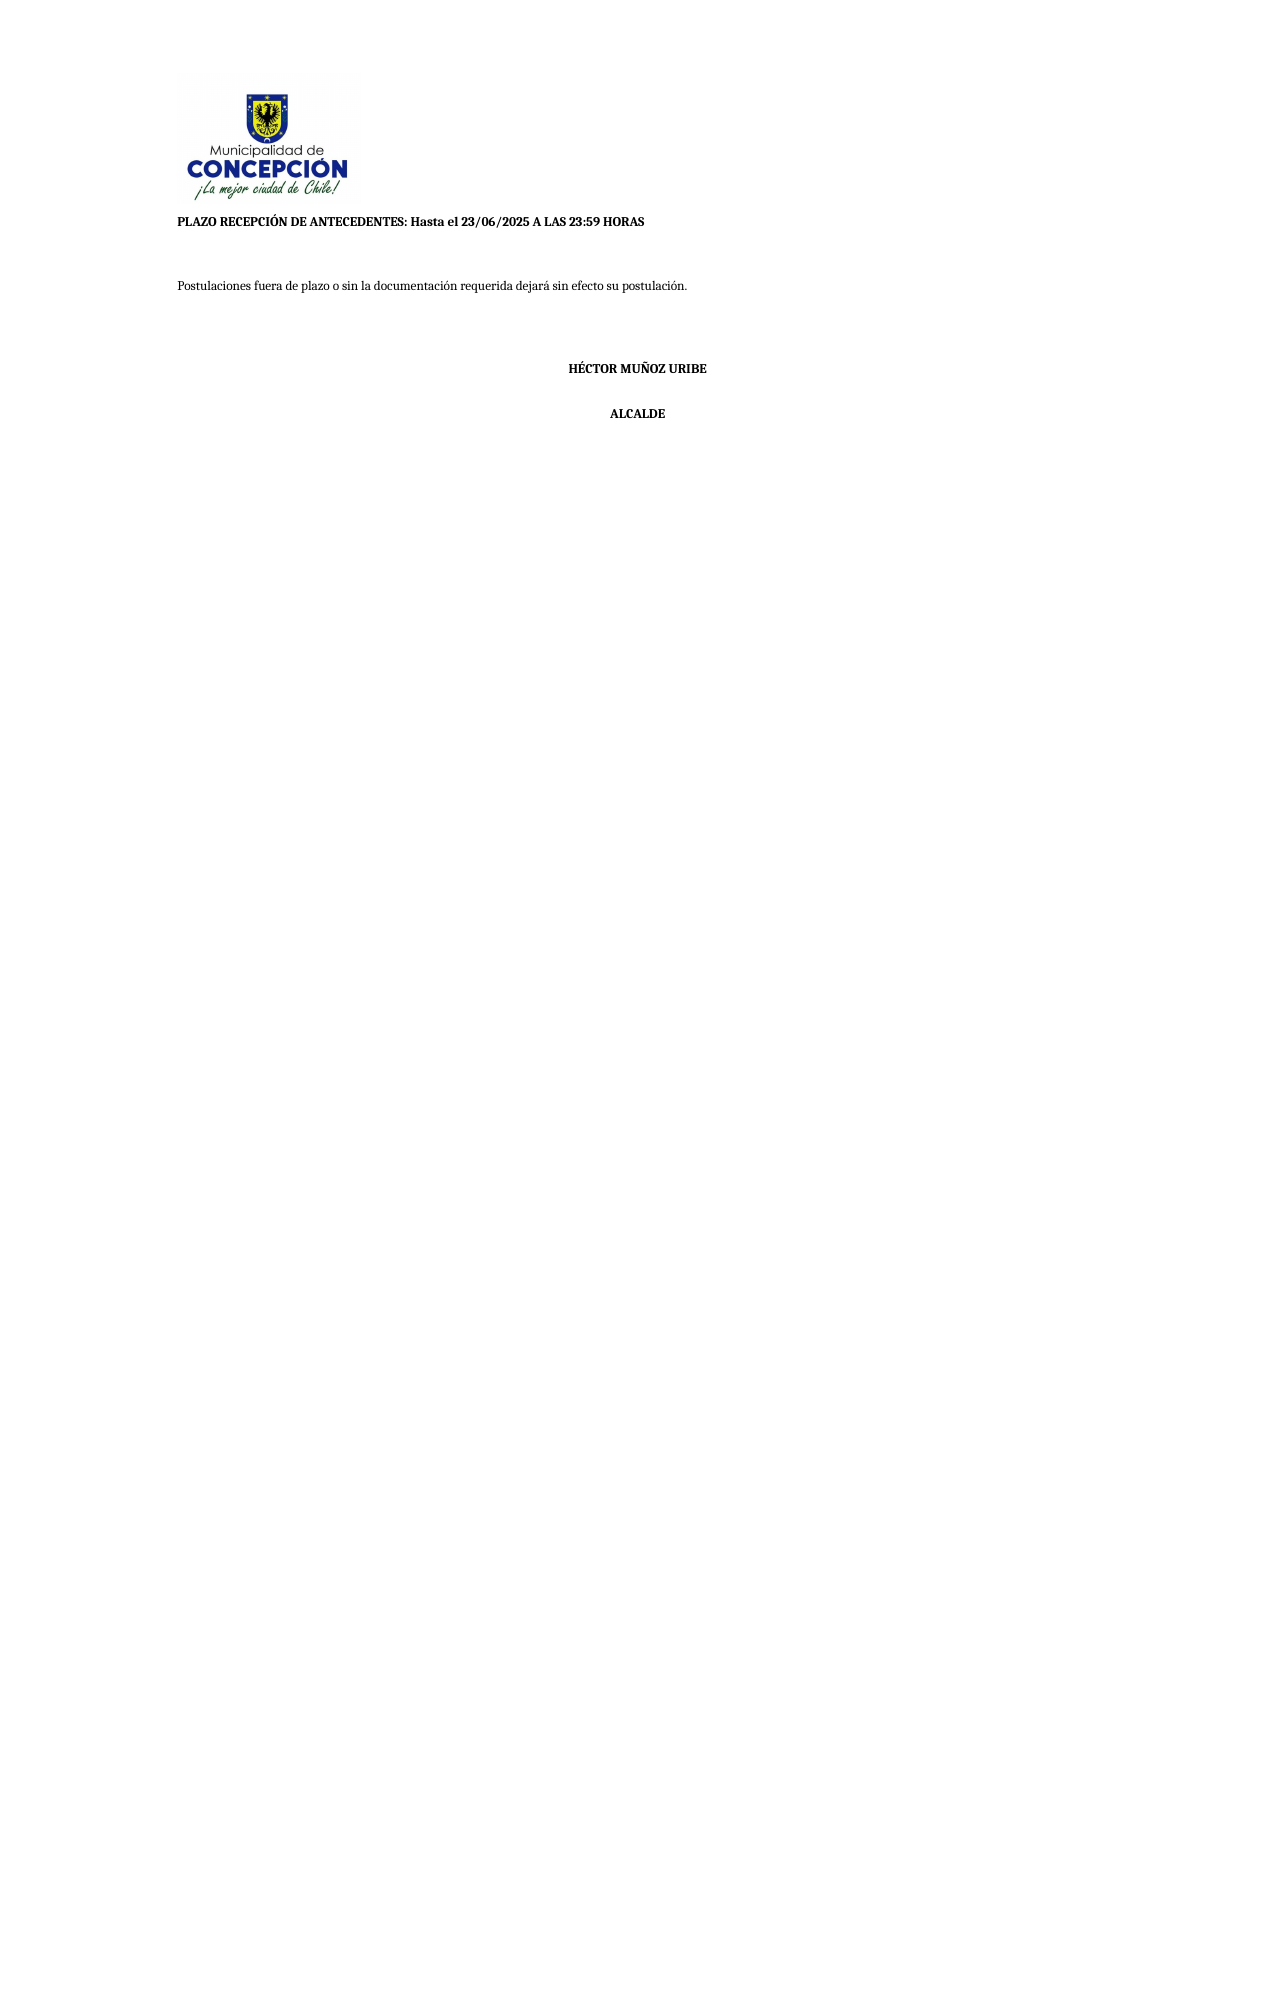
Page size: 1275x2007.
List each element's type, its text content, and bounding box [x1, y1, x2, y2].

text Postulaciones fuera de plazo o sin la documentación requerida dejará sin efecto su postulación. [177, 267, 1098, 294]
picture [177, 73, 362, 204]
text PLAZO RECEPCIÓN DE ANTECEDENTES: Hasta el 23/06/2025 A LAS 23:59 HORAS [177, 203, 1098, 230]
text ALCALDE [177, 395, 1098, 421]
text HÉCTOR MUÑOZ URIBE [177, 350, 1098, 376]
